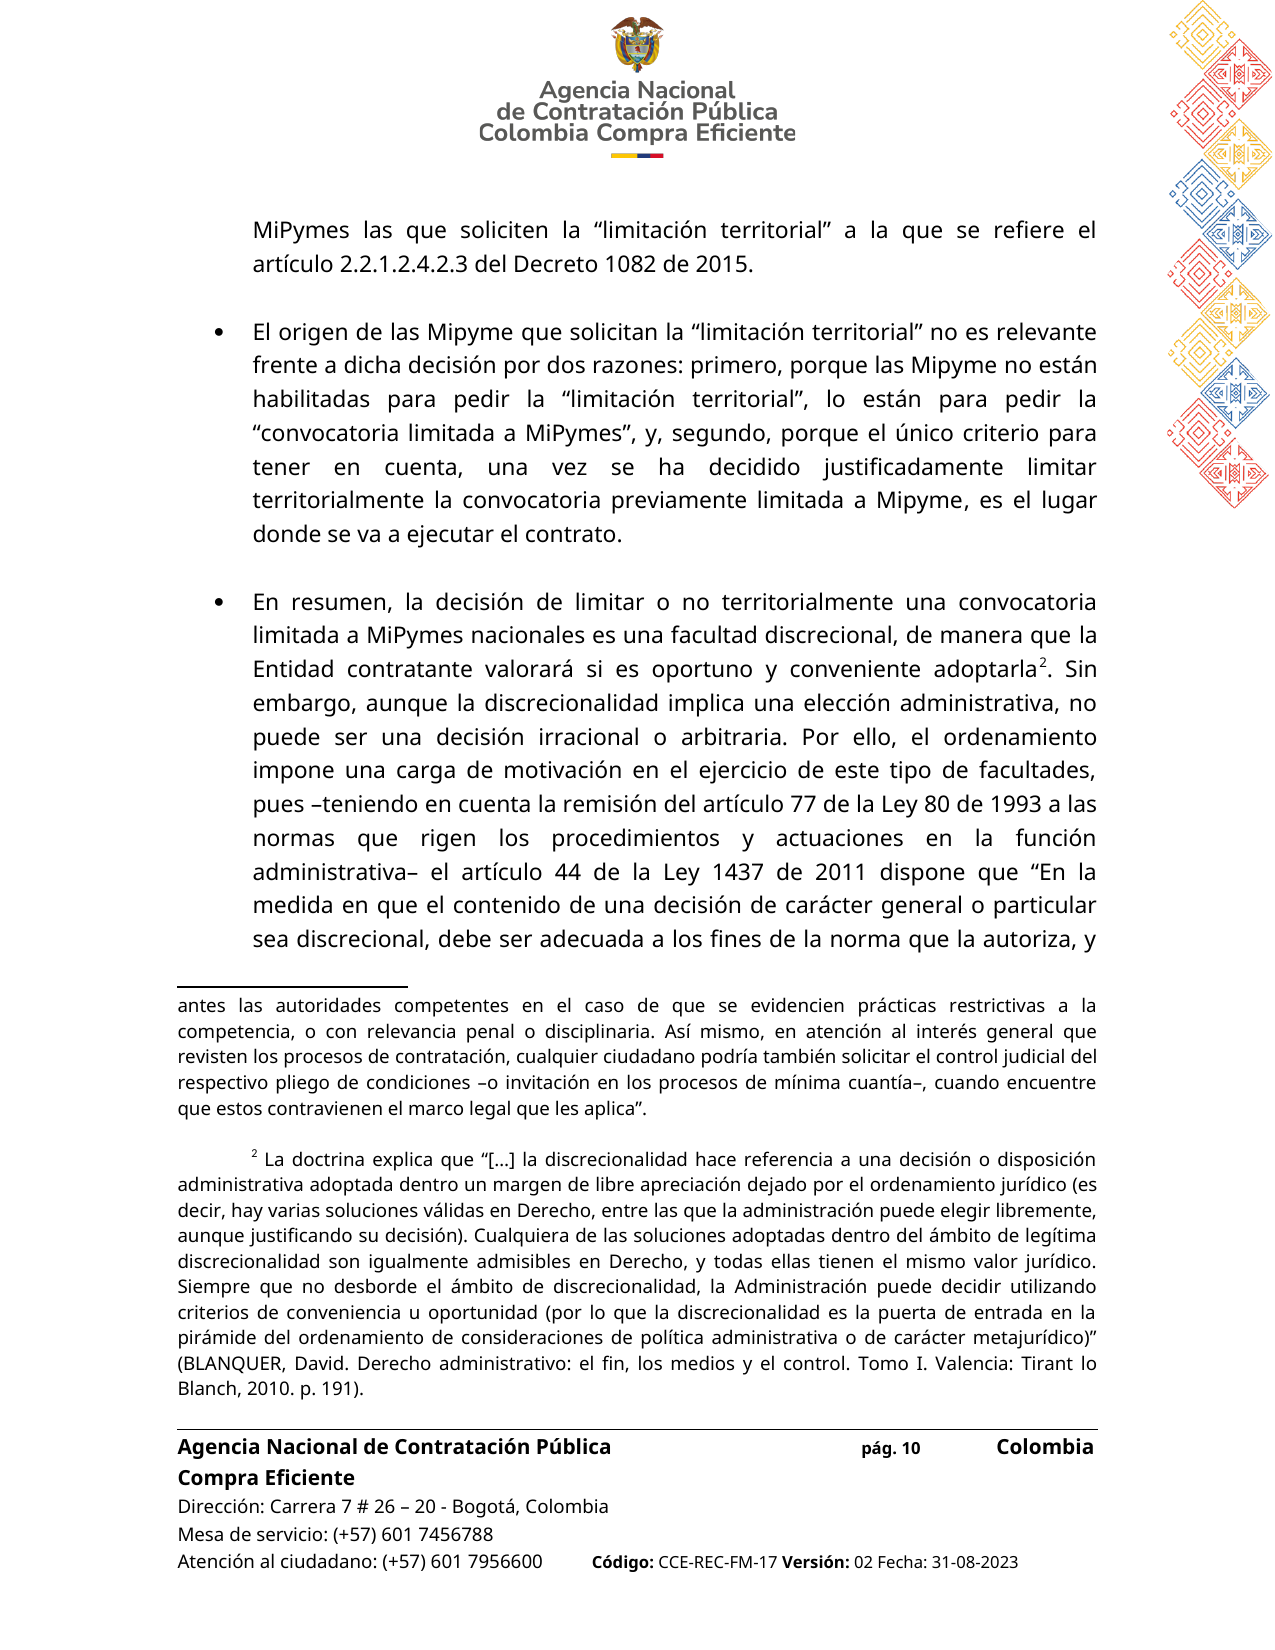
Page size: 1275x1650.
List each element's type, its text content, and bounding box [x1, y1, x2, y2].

picture [1165, 0, 1272, 506]
list En resumen, la decisión de limitar o no territorialmente una convocatoria limitada a MiPymes nacionales es una facultad discrecional, de manera que la Entidad contratante valorará si es oportuno y conveniente adoptarla. Sin embargo, aunque la discrecionalidad implica una elección administrativa, no puede ser una decisión irracional o arbitraria. Por ello, el ordenamiento impone una carga de motivación en el ejercicio de este tipo de facultades, pues –teniendo en cuenta la remisión del artículo 77 de la Ley 80 de 1993 a las normas que rigen los procedimientos y actuaciones en la función administrativa– el artículo 44 de la Ley 1437 de 2011 dispone que “En la medida en que el contenido de una decisión de carácter general o particular sea discrecional, debe ser adecuada a los fines de la norma que la autoriza, y proporcional a los hechos que le sirven de causa”. En cada caso concreto, las consecuencias del incumplimiento de este deber serán analizadas por el juez del contrato previo ejercicio del derecho de acción, bajo en el entendido que la falsa de motivación es uno de los vicios invalidantes de los actos administrativos –art. 137, inc. 2, de la Ley 1437 de 2011–. [215, 586, 1098, 954]
list En tal sentido, lo que debe adoptarse obligatoriamente es la limitación a MiPymes colombianas siempre que se cumplan las condiciones del artículo 2.2.1.2.4.2.2 del Decreto 1082 de 2015, pero no la “limitación territorial” referida en el artículo 2.2.1.2.4.2.3 ibídem, pues esta es facultativa para la Entidad. Las únicas exigencias son que la convocatoria esté limitada a las Mipyme colombianas “domiciliadas en los departamentos o municipios en donde se va a ejecutar el contrato” y que la entidad justifique su decisión con base en los “estudios del sector”. No es procedente, entonces, que sean las MiPymes las que soliciten la “limitación territorial” a la que se refiere el artículo 2.2.1.2.4.2.3 del Decreto 1082 de 2015. [215, 214, 1098, 279]
picture [479, 17, 796, 158]
list El origen de las Mipyme que solicitan la “limitación territorial” no es relevante frente a dicha decisión por dos razones: primero, porque las Mipyme no están habilitadas para pedir la “limitación territorial”, lo están para pedir la “convocatoria limitada a MiPymes”, y, segundo, porque el único criterio para tener en cuenta, una vez se ha decidido justificadamente limitar territorialmente la convocatoria previamente limitada a Mipyme, es el lugar donde se va a ejecutar el contrato. [215, 316, 1098, 549]
